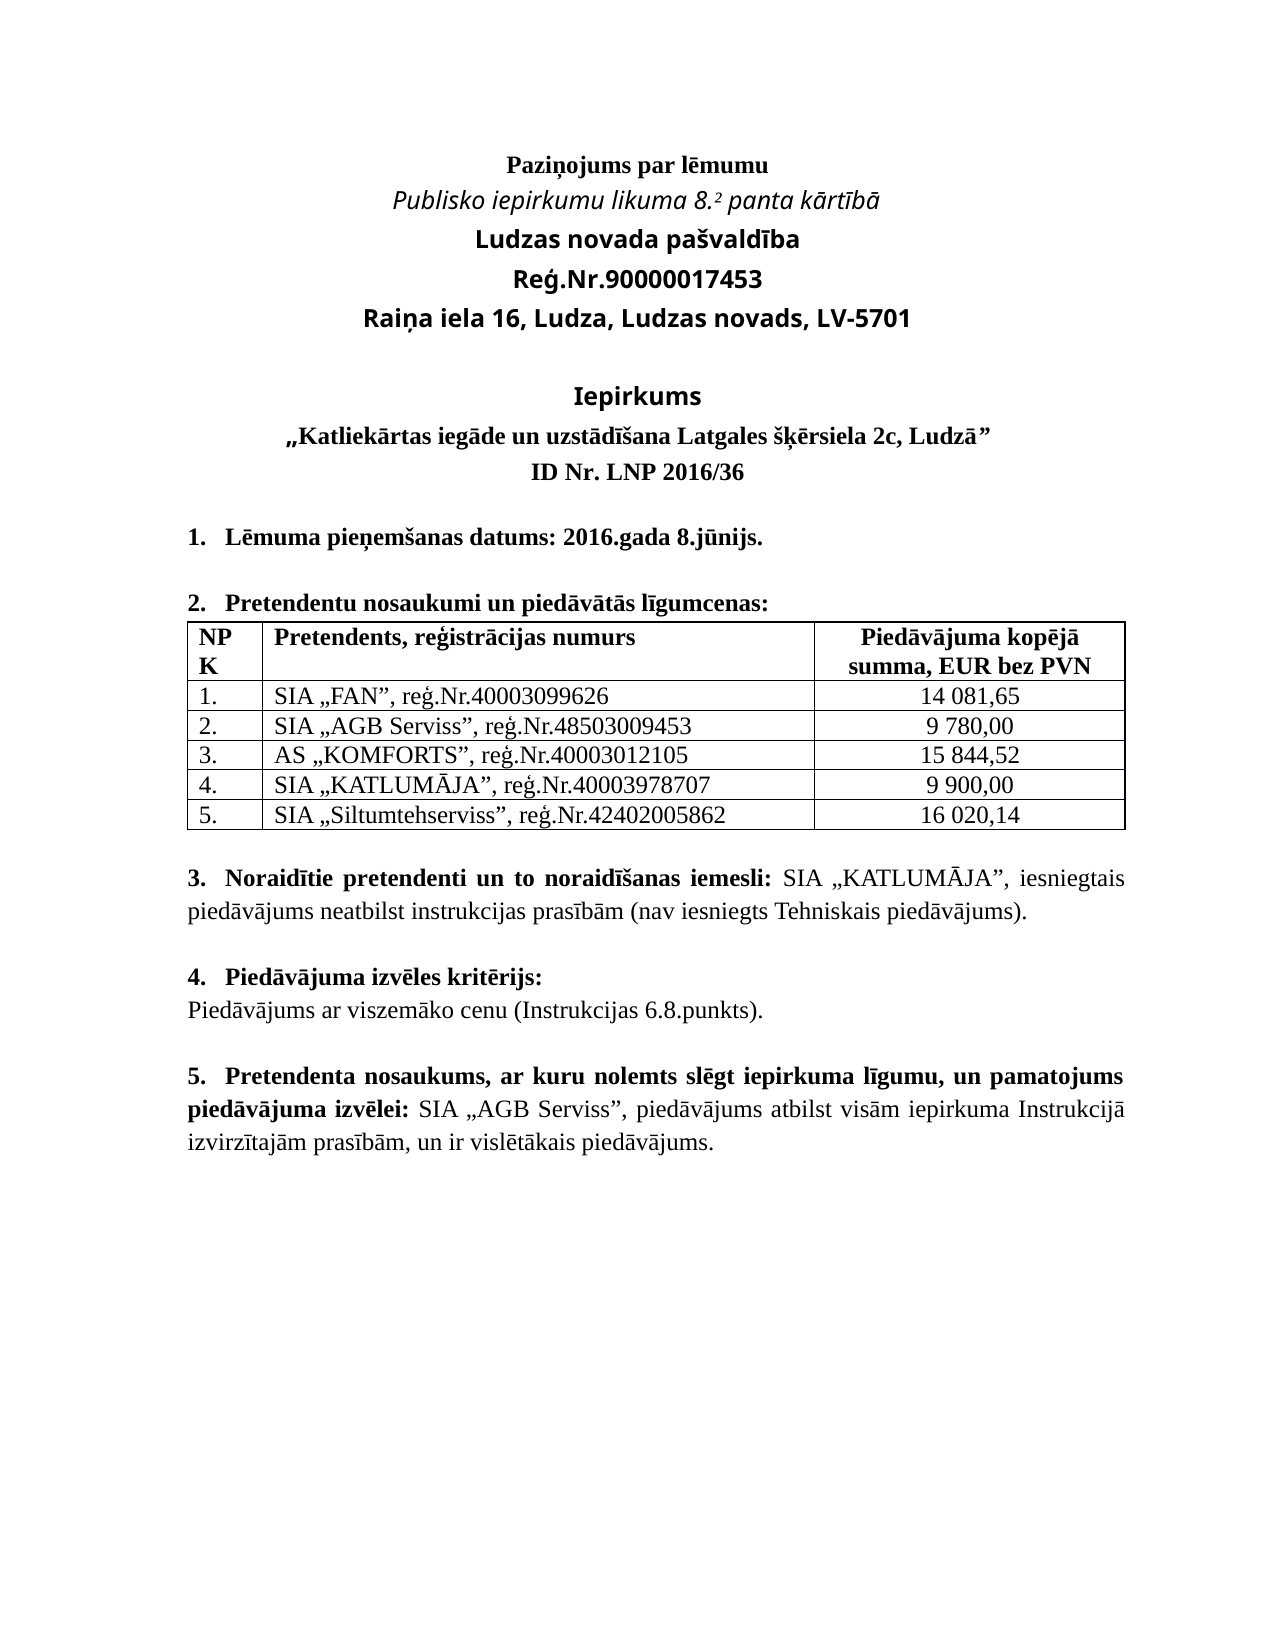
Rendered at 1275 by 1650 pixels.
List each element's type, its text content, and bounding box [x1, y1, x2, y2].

table_header Pretendents, reģistrācijas numurs [263, 623, 814, 680]
table_cell 15 844,52 [815, 741, 1124, 769]
list Piedāvājuma izvēles kritērijs: [187, 962, 1125, 991]
list Pretendentu nosaukumi un piedāvātās līgumcenas: [187, 588, 1125, 617]
table_cell 5. [188, 800, 262, 829]
text Ludzas novada pašvaldība [150, 222, 1125, 256]
table_cell SIA „Siltumtehserviss”, reģ.Nr.42402005862 [263, 800, 814, 829]
table_cell 4. [188, 770, 262, 799]
table_cell SIA „KATLUMĀJA”, reģ.Nr.40003978707 [263, 770, 814, 799]
table_cell AS „KOMFORTS”, reģ.Nr.40003012105 [263, 741, 814, 769]
table_cell 2. [188, 711, 262, 739]
list Noraidītie pretendenti un to noraidīšanas iemesli: SIA „KATLUMĀJA”, iesniegtais piedāvājums neatbilst instrukcijas prasībām (nav iesniegts Tehniskais piedāvājums). [187, 863, 1125, 925]
table_header NPK [188, 623, 262, 680]
text Piedāvājums ar viszemāko cenu (Instrukcijas 6.8.punkts). [112, 995, 1125, 1024]
list Pretendenta nosaukums, ar kuru nolemts slēgt iepirkuma līgumu, un pamatojums piedāvājuma izvēlei: SIA „AGB Serviss”, piedāvājums atbilst visām iepirkuma Instrukcijā izvirzītajām prasībām, un ir vislētākais piedāvājums. [187, 1061, 1125, 1156]
table_cell 16 020,14 [815, 800, 1124, 829]
text par lēmumu [150, 150, 1125, 179]
text Reģ.Nr.90000017453 [150, 261, 1125, 295]
text Iepirkums [150, 379, 1125, 413]
text Publisko iepirkumu likuma 8.² panta kārtībā [150, 183, 1125, 217]
table_cell 14 081,65 [815, 681, 1124, 710]
table_cell 3. [188, 741, 262, 769]
text ID Nr. LNP 2016/36 [150, 457, 1125, 486]
table_cell 9 780,00 [815, 711, 1124, 739]
table_cell 1. [188, 681, 262, 710]
table_cell SIA „AGB Serviss”, reģ.Nr.48503009453 [263, 711, 814, 739]
table_header Piedāvājuma kopējā summa, EUR bez PVN [815, 623, 1124, 680]
text Raiņa iela 16, Ludza, Ludzas novads, LV-5701 [150, 301, 1125, 334]
list Lēmuma pieņemšanas datums: 2016.gada 8.jūnijs. [187, 522, 1125, 551]
table_cell 9 900,00 [815, 770, 1124, 799]
table_cell SIA „FAN”, reģ.Nr.40003099626 [263, 681, 814, 710]
text „Katliekārtas iegāde un uzstādīšana Latgales šķērsiela 2c, Ludzā” [150, 418, 1125, 452]
